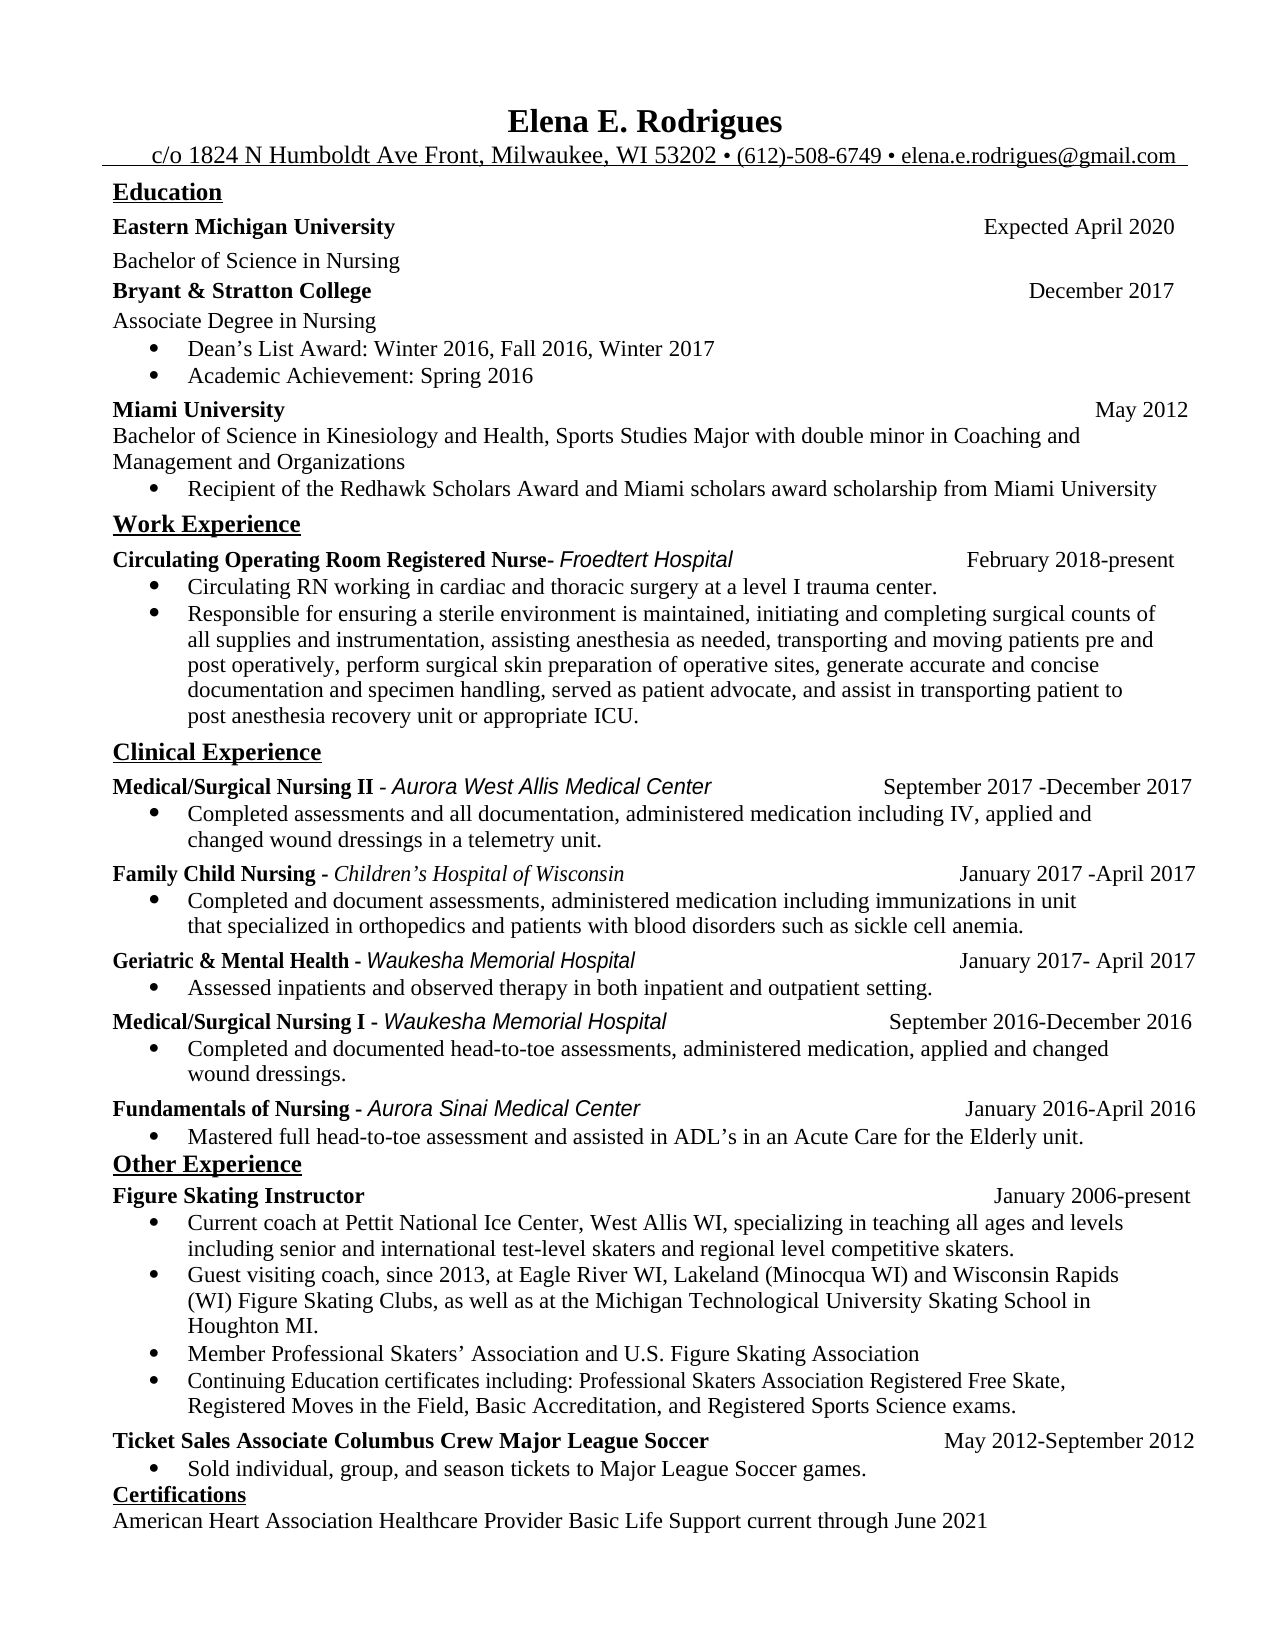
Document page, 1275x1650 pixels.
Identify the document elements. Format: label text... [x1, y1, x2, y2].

text Bachelor of Science in Kinesiology and Health, Sports Studies Major with double minor in Coaching and Management and Organizations [112, 423, 1192, 474]
list Assessed inpatients and observed therapy in both inpatient and outpatient setting. [150, 974, 1200, 1000]
list Mastered full head-to-toe assessment and assisted in ADL’s in an Acute Care for the Elderly unit. [150, 1122, 1200, 1150]
subtitle Work Experience [112, 509, 1200, 538]
list Completed assessments and all documentation, administered medication including IV, applied and changed wound dressings in a telemetry unit. [150, 802, 1139, 852]
text Fundamentals of Nursing - Aurora Sinai Medical Center January 2016-April 2016 [112, 1095, 1200, 1121]
list Continuing Education certificates including: Professional Skaters Association Registered Free Skate, Registered Moves in the Field, Basic Accreditation, and Registered Sports Science exams. [150, 1368, 1073, 1419]
text Figure Skating Instructor January 2006-present [112, 1182, 1200, 1209]
list Circulating RN working in cardiac and thoracic surgery at a level I trauma center. [150, 573, 1200, 600]
text Bachelor of Science in Nursing [112, 248, 1200, 274]
list Current coach at Pettit National Ice Center, West Allis WI, specializing in teaching all ages and levels including senior and international test-level skaters and regional level competitive skaters. [150, 1210, 1169, 1261]
list Completed and documented head-to-toe assessments, administered medication, applied and changed wound dressings. [150, 1036, 1149, 1087]
text Family Child Nursing - Children’s Hospital of Wisconsin January 2017 -April 2017 [112, 860, 1200, 886]
text Bryant & Stratton College December 2017 [112, 278, 1200, 304]
subtitle Education [112, 177, 1200, 206]
list Sold individual, group, and season tickets to Major League Soccer games. [150, 1454, 1200, 1482]
text American Heart Association Healthcare Provider Basic Life Support current through June 2021 [112, 1508, 1200, 1534]
list Responsible for ensuring a sterile environment is maintained, initiating and completing surgical counts of all supplies and instrumentation, assisting anesthesia as needed, transporting and moving patients pre and post operatively, perform surgical skin preparation of operative sites, generate accurate and concise documentation and specimen handling, served as patient advocate, and assist in transporting patient to post anesthesia recovery unit or appropriate ICU. [150, 601, 1161, 728]
text Eastern Michigan University Expected April 2020 [112, 213, 1200, 240]
text Ticket Sales Associate Columbus Crew Major League Soccer May 2012-September 2012 [112, 1427, 1200, 1453]
subtitle Clinical Experience [112, 737, 1200, 765]
text Associate Degree in Nursing [112, 308, 1200, 334]
list Completed and document assessments, administered medication including immunizations in unit that specialized in orthopedics and patients with blood disorders such as sickle cell anemia. [150, 888, 1088, 939]
list Academic Achievement: Spring 2016 [150, 362, 1200, 389]
list Dean’s List Award: Winter 2016, Fall 2016, Winter 2017 [150, 335, 1200, 361]
text c/o 1824 N Humboldt Ave Front, Milwaukee, WI 53202 • (612)-508-6749 • elena.e.rodrigues@gmail.com [90, 140, 1200, 168]
text Medical/Surgical Nursing I - Waukesha Memorial Hospital September 2016-December 2016 [112, 1008, 1200, 1035]
text Geriatric & Mental Health - Waukesha Memorial Hospital January 2017- April 2017 [112, 947, 1200, 973]
text Medical/Surgical Nursing II - Aurora West Allis Medical Center September 2017 -December 2017 [112, 773, 1200, 799]
text Certifications [112, 1482, 1200, 1508]
text Miami University May 2012 [112, 396, 1200, 422]
list Recipient of the Redhawk Scholars Award and Miami scholars award scholarship from Miami University [150, 475, 1200, 502]
text Elena E. Rodrigues [90, 101, 1200, 140]
subtitle Other Experience [112, 1150, 1200, 1179]
list Member Professional Skaters’ Association and U.S. Figure Skating Association [150, 1340, 1200, 1366]
text Circulating Operating Room Registered Nurse- Froedtert Hospital February 2018-present [112, 546, 1200, 572]
list Guest visiting coach, since 2013, at Eagle River WI, Lakeland (Minocqua WI) and Wisconsin Rapids (WI) Figure Skating Clubs, as well as at the Michigan Technological University Skating School in Houghton MI. [150, 1263, 1132, 1339]
